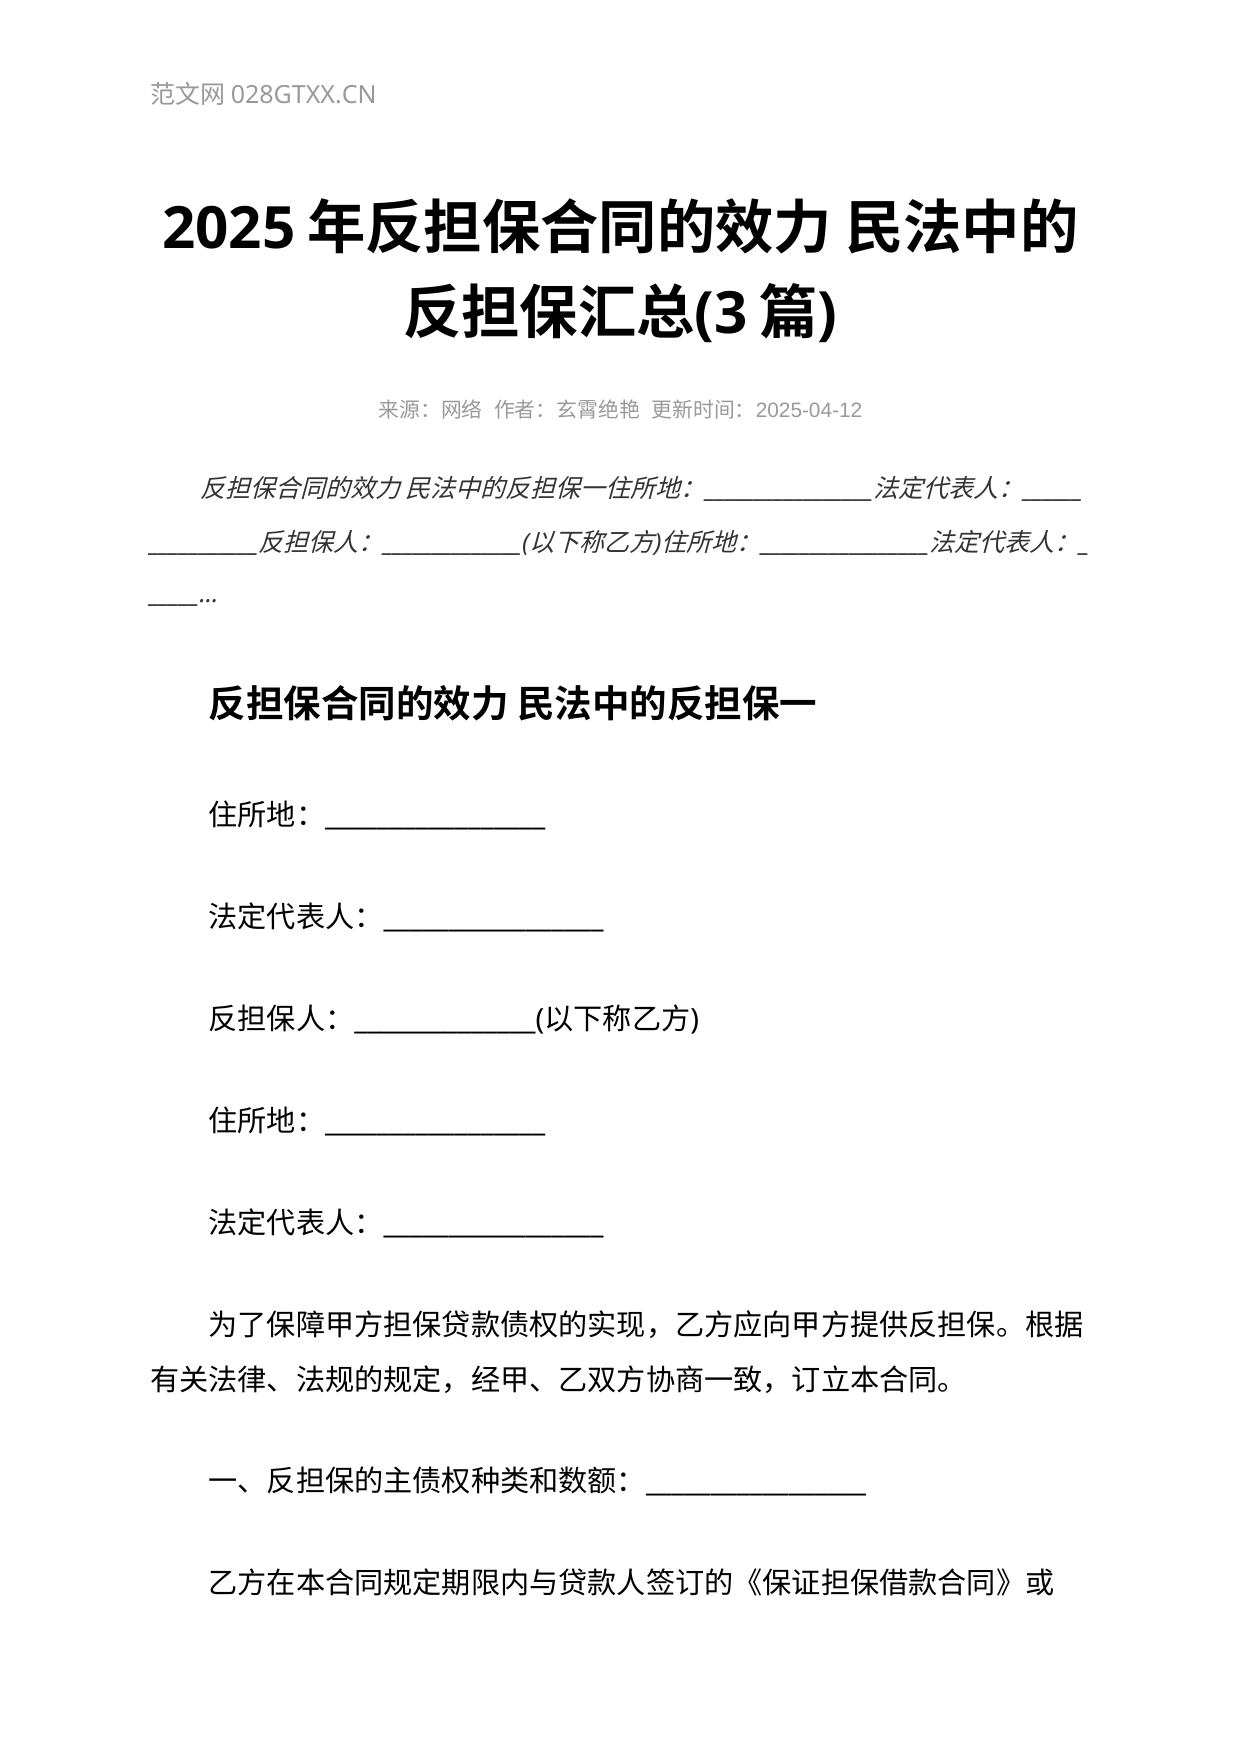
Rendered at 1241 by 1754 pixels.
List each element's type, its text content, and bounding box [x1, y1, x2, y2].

text 住所地：_________________ [150, 791, 1090, 834]
text 为了保障甲方担保贷款债权的实现，乙方应向甲方提供反担保。根据有关法律、法规的规定，经甲、乙双方协商一致，订立本合同。 [150, 1301, 1090, 1398]
text 住所地：_________________ [150, 1097, 1090, 1140]
text 法定代表人：_________________ [150, 893, 1090, 936]
text 反担保合同的效力 民法中的反担保一 [150, 674, 1090, 728]
subtitle 2025年反担保合同的效力 民法中的反担保汇总(3篇) [150, 181, 1090, 351]
text 反担保人：______________(以下称乙方) [150, 995, 1090, 1038]
text 来源：网络 作者：玄霄绝艳 更新时间：2025-04-12 [150, 398, 1090, 422]
text 反担保合同的效力 民法中的反担保一住所地：_________________法定代表人：_________________反担保人：______________(以下称乙方)住所地：_________________法定代表人：______... [150, 468, 1090, 610]
text 一、反担保的主债权种类和数额：_________________ [150, 1458, 1090, 1500]
text 法定代表人：_________________ [150, 1199, 1090, 1242]
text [150, 1560, 1090, 1602]
